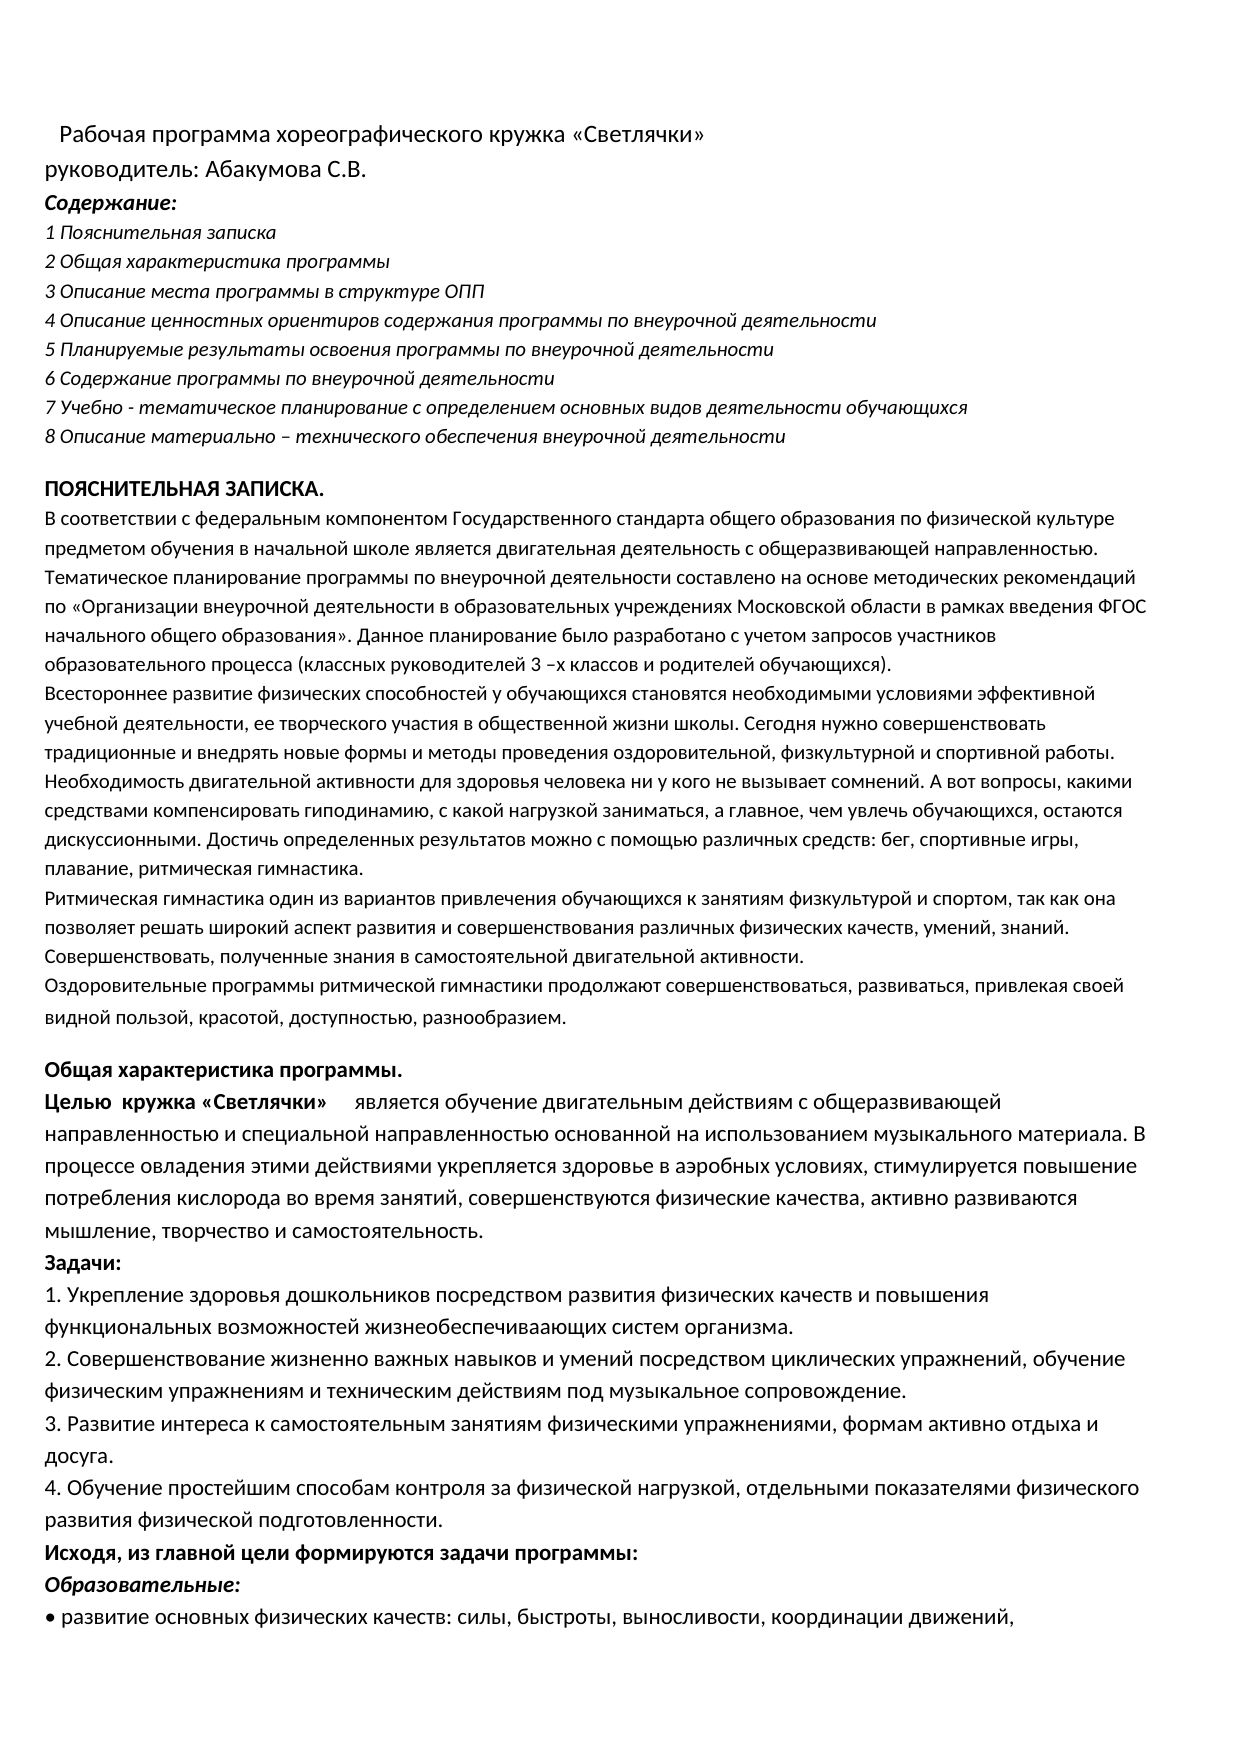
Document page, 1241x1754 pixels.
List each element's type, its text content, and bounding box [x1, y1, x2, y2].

text Рабочая программа хореографического кружка «Светлячки» руководитель: Абакумова С.В. Содержание: 1 Пояснительная записка 2 Общая характеристика программы 3 Описание места программы в структуре ОПП 4 Описание ценностных ориентиров содержания программы по внеурочной деятельности 5 Планируемые результаты освоения программы по внеурочной деятельности 6 Содержание программы по внеурочной деятельности 7 Учебно - тематическое планирование с определением основных видов деятельности обучающихся 8 Описание материально – технического обеспечения внеурочной деятельности [44, 118, 1152, 449]
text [44, 1055, 1152, 1630]
text ПОЯСНИТЕЛЬНАЯ ЗАПИСКА. В соответствии с федеральным компонентом Государственного стандарта общего образования по физической культуре предметом обучения в начальной школе является двигательная деятельность с общеразвивающей направленностью. Тематическое планирование программы по внеурочной деятельности составлено на основе методических рекомендаций по «Организации внеурочной деятельности в образовательных учреждениях Московской области в рамках введения ФГОС начального общего образования». Данное планирование было разработано с учетом запросов участников образовательного процесса (классных руководителей 3 –х классов и родителей обучающихся). Всестороннее развитие физических способностей у обучающихся становятся необходимыми условиями эффективной учебной деятельности, ее творческого участия в общественной жизни школы. Сегодня нужно совершенствовать традиционные и внедрять новые формы и методы проведения оздоровительной, физкультурной и спортивной работы. Необходимость двигательной активности для здоровья человека ни у кого не вызывает сомнений. А вот вопросы, какими средствами компенсировать гиподинамию, с какой нагрузкой заниматься, а главное, чем увлечь обучающихся, остаются дискуссионными. Достичь определенных результатов можно с помощью различных средств: бег, спортивные игры, плавание, ритмическая гимнастика. Ритмическая гимнастика один из вариантов привлечения обучающихся к занятиям физкультурой и спортом, так как она позволяет решать широкий аспект развития и совершенствования различных физических качеств, умений, знаний. Совершенствовать, полученные знания в самостоятельной двигательной активности. Оздоровительные программы ритмической гимнастики продолжают совершенствоваться, развиваться, привлекая своей видной пользой, красотой, доступностью, разнообразием. [44, 474, 1152, 1030]
